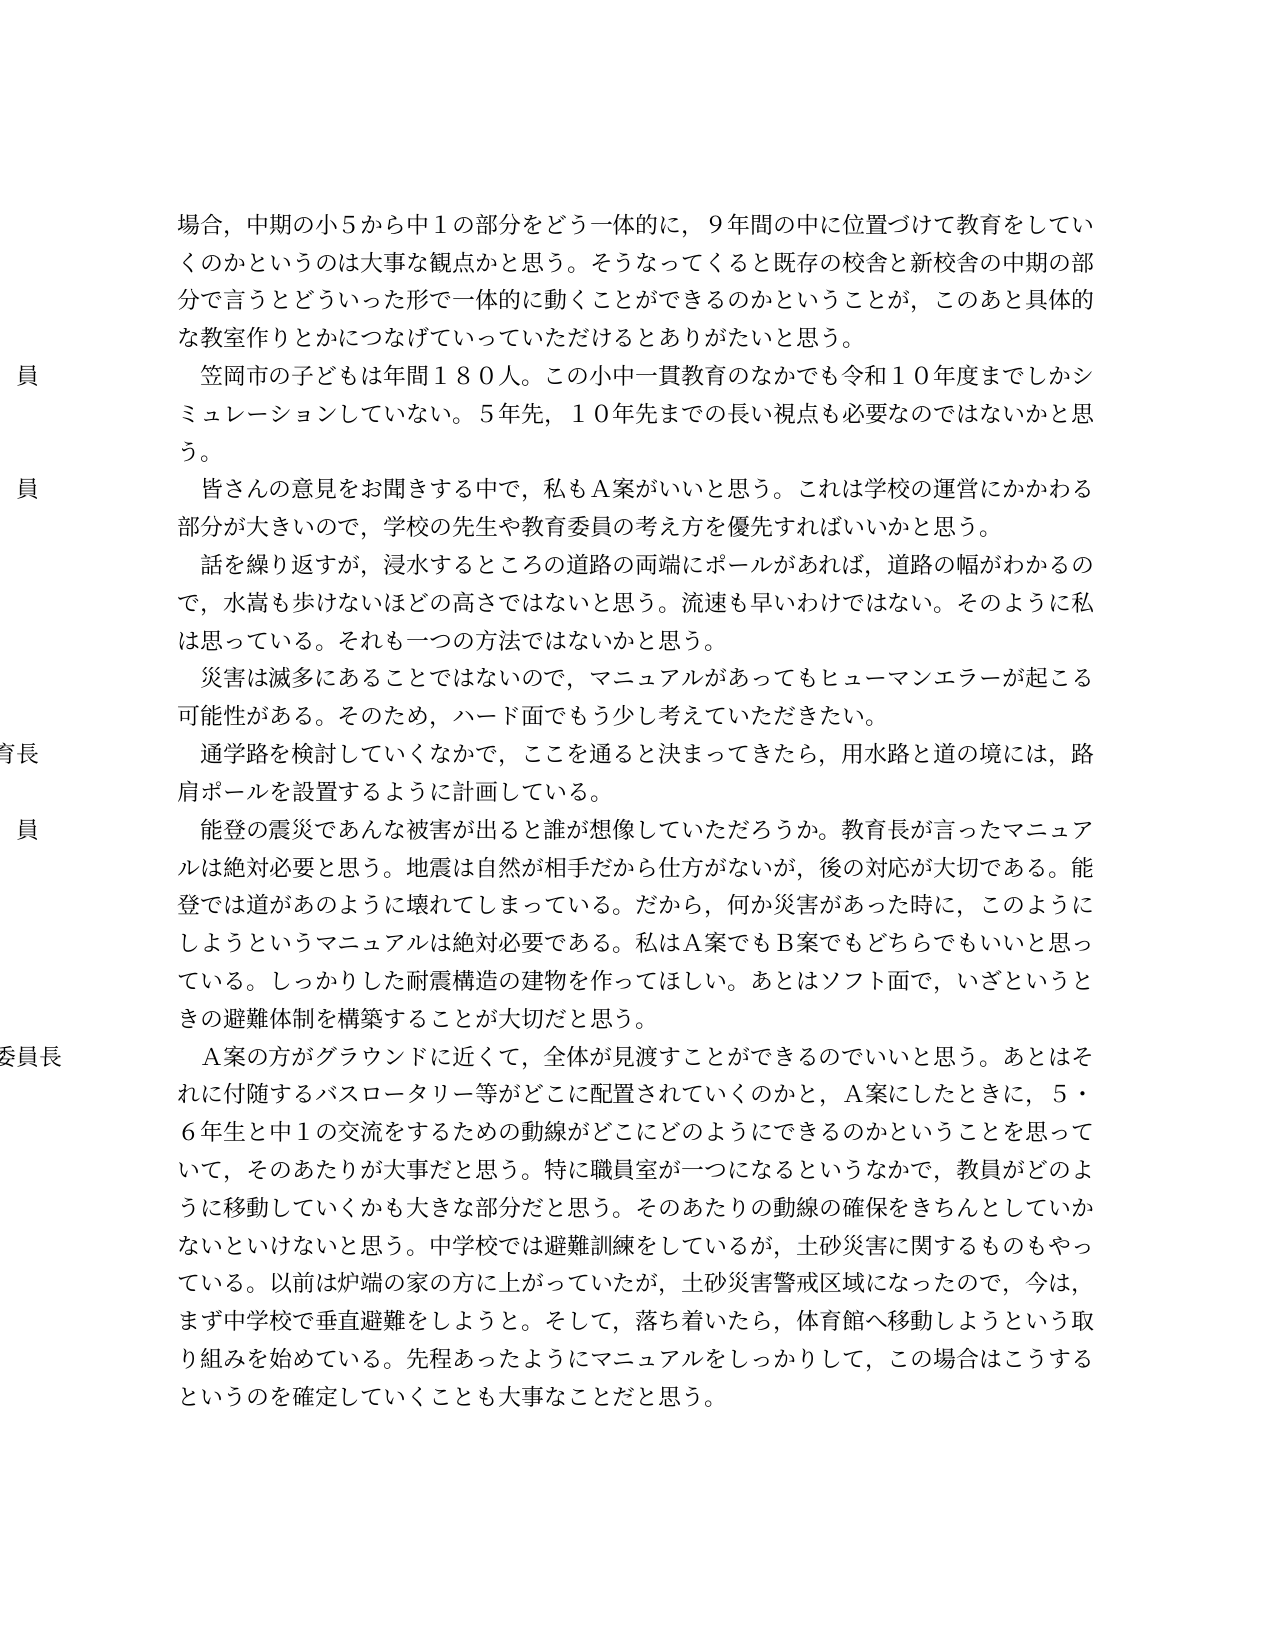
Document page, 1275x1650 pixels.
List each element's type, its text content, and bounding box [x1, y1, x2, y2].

text 委 員 笠岡市の子どもは年間１８０人。この小中一貫教育のなかでも令和１０年度までしかシミュレーションしていない。５年先，１０年先までの長い視点も必要なのではないかと思う。 [0, 358, 1098, 467]
text 委 員 皆さんの意見をお聞きする中で，私もＡ案がいいと思う。これは学校の運営にかかわる部分が大きいので，学校の先生や教育委員の考え方を優先すればいいかと思う。 [0, 471, 1098, 542]
text 話を繰り返すが，浸水するところの道路の両端にポールがあれば，道路の幅がわかるので，水嵩も歩けないほどの高さではないと思う。流速も早いわけではない。そのように私は思っている。それも一つの方法ではないかと思う。 [0, 547, 1098, 656]
text 教育長 通学路を検討していくなかで，ここを通ると決まってきたら，用水路と道の境には，路肩ポールを設置するように計画している。 [0, 736, 1098, 807]
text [0, 207, 1098, 353]
text 副委員長 Ａ案の方がグラウンドに近くて，全体が見渡すことができるのでいいと思う。あとはそれに付随するバスロータリー等がどこに配置されていくのかと，Ａ案にしたときに，５・６年生と中１の交流をするための動線がどこにどのようにできるのかということを思っていて，そのあたりが大事だと思う。特に職員室が一つになるというなかで，教員がどのように移動していくかも大きな部分だと思う。そのあたりの動線の確保をきちんとしていかないといけないと思う。中学校では避難訓練をしているが，土砂災害に関するものもやっている。以前は炉端の家の方に上がっていたが，土砂災害警戒区域になったので，今は，まず中学校で垂直避難をしようと。そして，落ち着いたら，体育館へ移動しようという取り組みを始めている。先程あったようにマニュアルをしっかりして，この場合はこうするというのを確定していくことも大事なことだと思う。 [0, 1039, 1098, 1412]
text 災害は滅多にあることではないので，マニュアルがあってもヒューマンエラーが起こる可能性がある。そのため，ハード面でもう少し考えていただきたい。 [0, 661, 1098, 731]
text 委 員 能登の震災であんな被害が出ると誰が想像していただろうか。教育長が言ったマニュアルは絶対必要と思う。地震は自然が相手だから仕方がないが，後の対応が大切である。能登では道があのように壊れてしまっている。だから，何か災害があった時に，このようにしようというマニュアルは絶対必要である。私はＡ案でもＢ案でもどちらでもいいと思っている。しっかりした耐震構造の建物を作ってほしい。あとはソフト面で，いざというときの避難体制を構築することが大切だと思う。 [0, 812, 1098, 1034]
